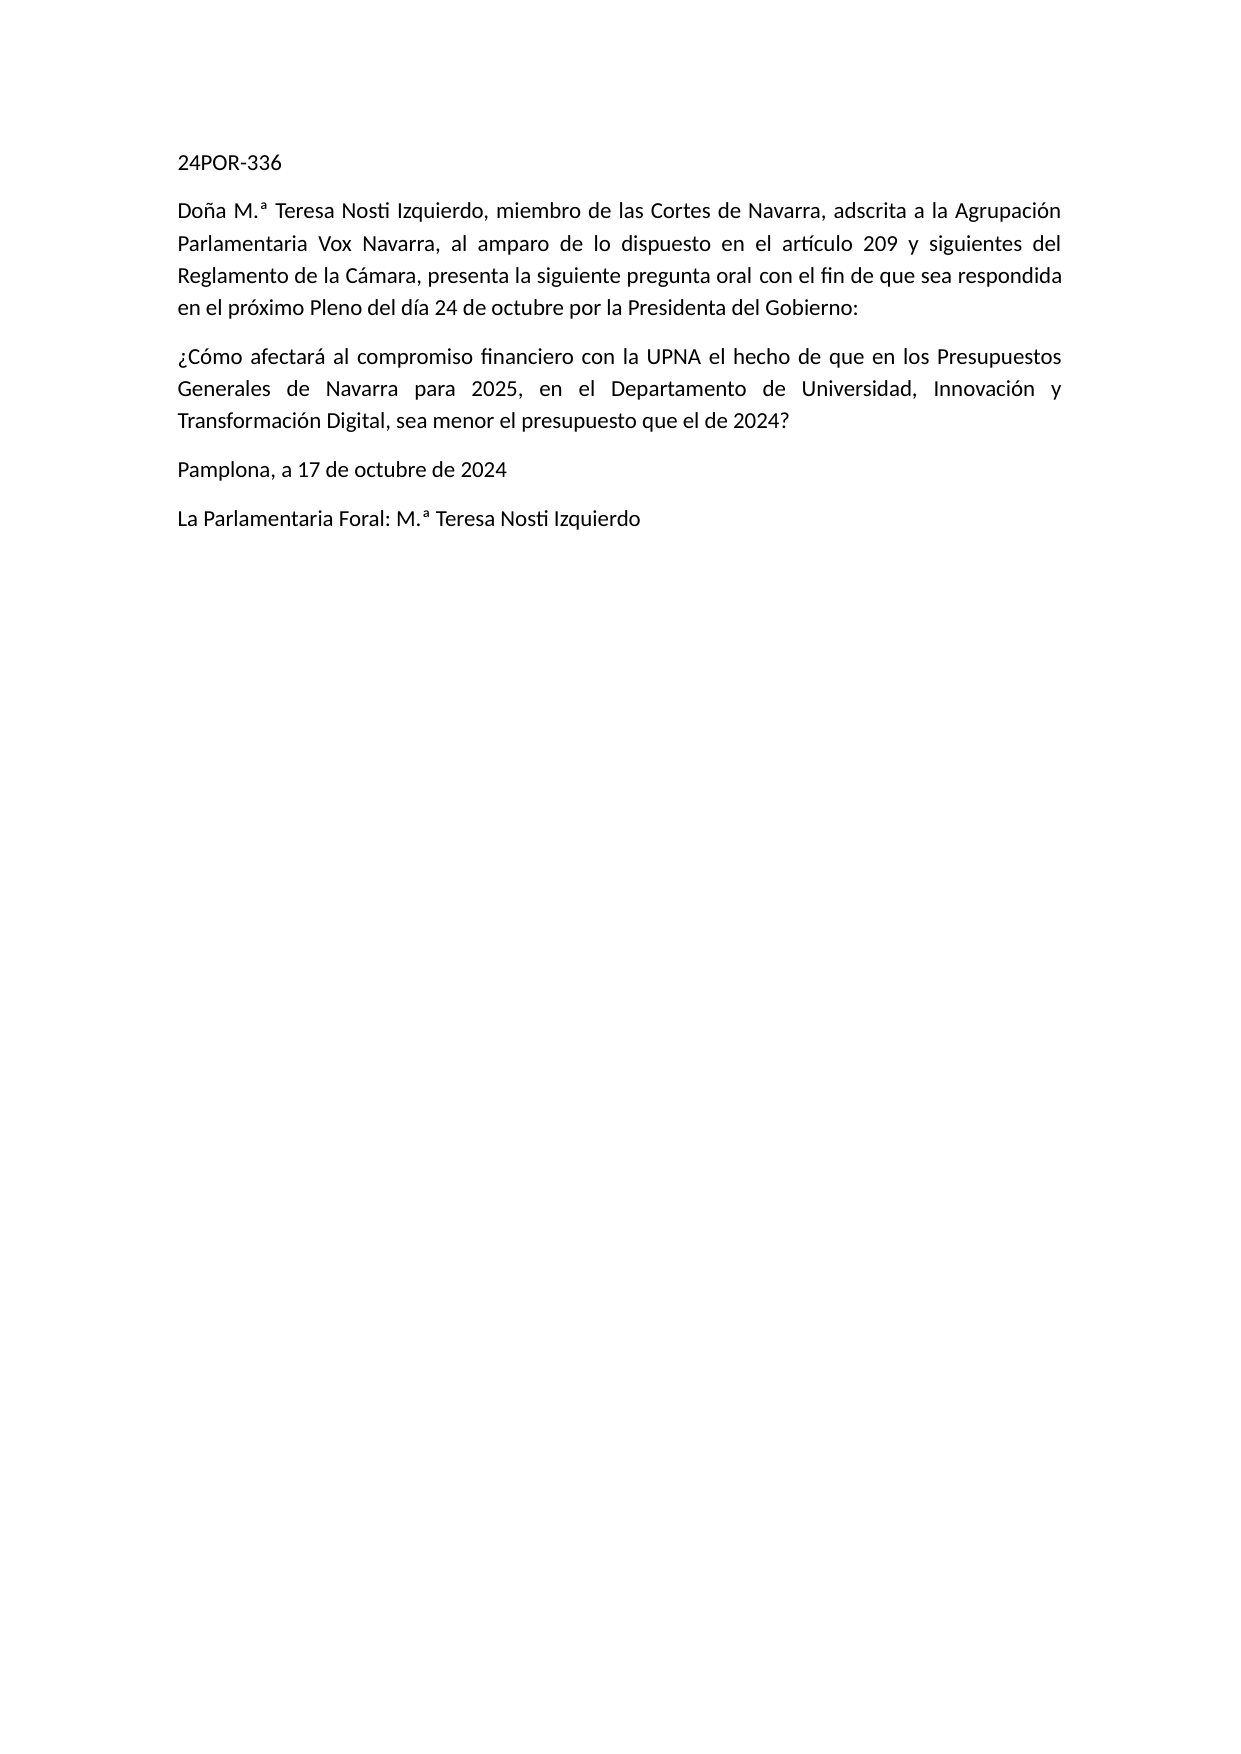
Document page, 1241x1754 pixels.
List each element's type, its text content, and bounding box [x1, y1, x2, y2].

text Doña M.ª Teresa Nosti Izquierdo, miembro de las Cortes de Navarra, adscrita a la Agrupación Parlamentaria Vox Navarra, al amparo de lo dispuesto en el artículo 209 y siguientes del Reglamento de la Cámara, presenta la siguiente pregunta oral con el fin de que sea respondida en el próximo Pleno del día 24 de octubre por la Presidenta del Gobierno: [177, 196, 1063, 321]
text La Parlamentaria Foral: M.ª Teresa Nosti Izquierdo [177, 504, 1063, 532]
text 24POR-336 [177, 148, 1063, 176]
text Pamplona, a 17 de octubre de 2024 [177, 455, 1063, 483]
text ¿Cómo afectará al compromiso financiero con la UPNA el hecho de que en los Presupuestos Generales de Navarra para 2025, en el Departamento de Universidad, Innovación y Transformación Digital, sea menor el presupuesto que el de 2024? [177, 342, 1063, 434]
